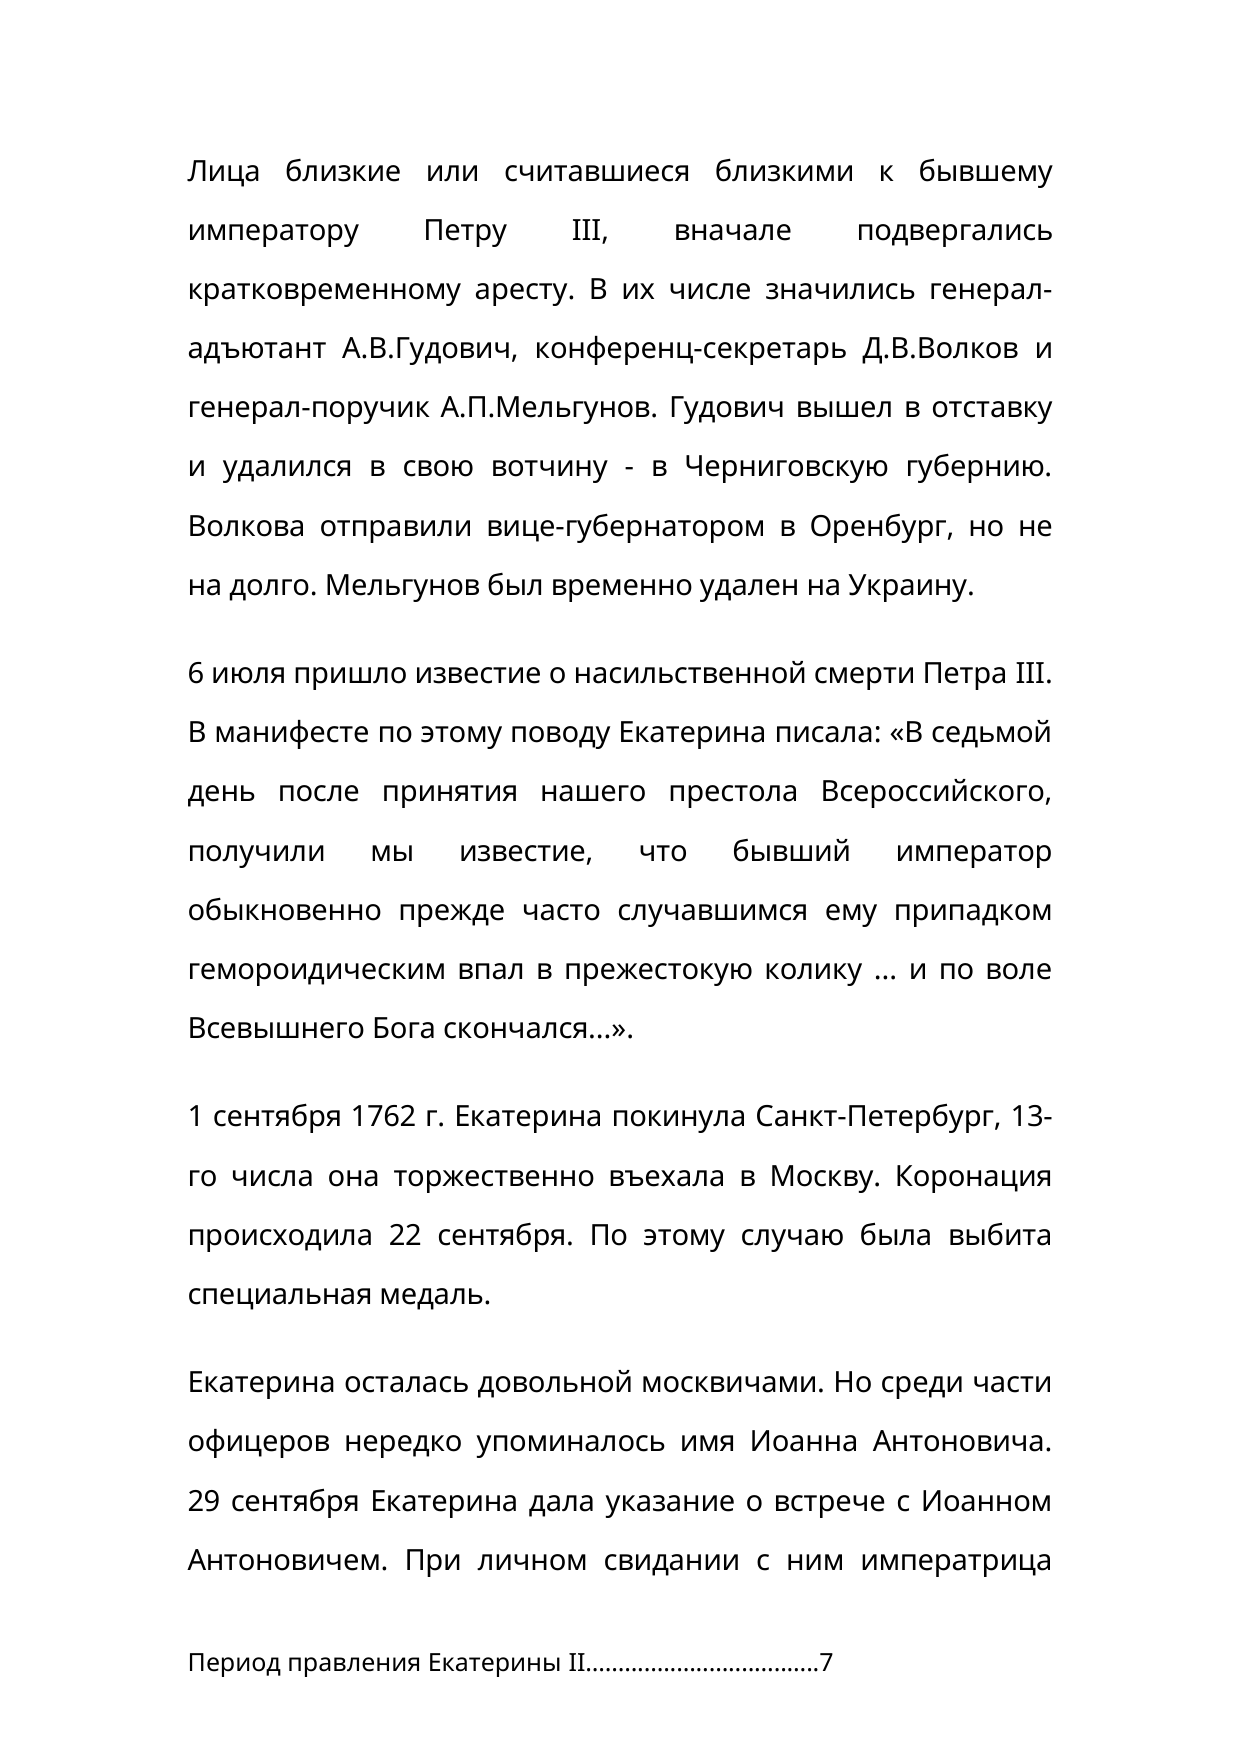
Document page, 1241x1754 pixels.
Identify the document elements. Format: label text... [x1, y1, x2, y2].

text 6 июля пришло известие о насильственной смерти Петра III. В манифесте по этому поводу Екатерина писала: «В седьмой день после принятия нашего престола Всероссийского, получили мы известие, что бывший император обыкновенно прежде часто случавшимся ему припадком гемороидическим впал в прежестокую колику ... и по воле Всевышнего Бога скончался...». [187, 652, 1053, 1047]
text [187, 1362, 1053, 1579]
text Лица близкие или считавшиеся близкими к бывшему императору Петру III, вначале подвергались кратковременному аресту. В их числе значились генерал-адъютант А.В.Гудович, конференц-секретарь Д.В.Волков и генерал-поручик А.П.Мельгунов. Гудович вышел в отставку и удалился в свою вотчину - в Черниговскую губернию. Волкова отправили вице-губернатором в Оренбург, но не на долго. Мельгунов был временно удален на Украину. [187, 150, 1053, 604]
text 1 сентября 1762 г. Екатерина покинула Санкт-Петербург, 13-го числа она торжественно въехала в Москву. Коронация происходила 22 сентября. По этому случаю была выбита специальная медаль. [187, 1096, 1053, 1313]
